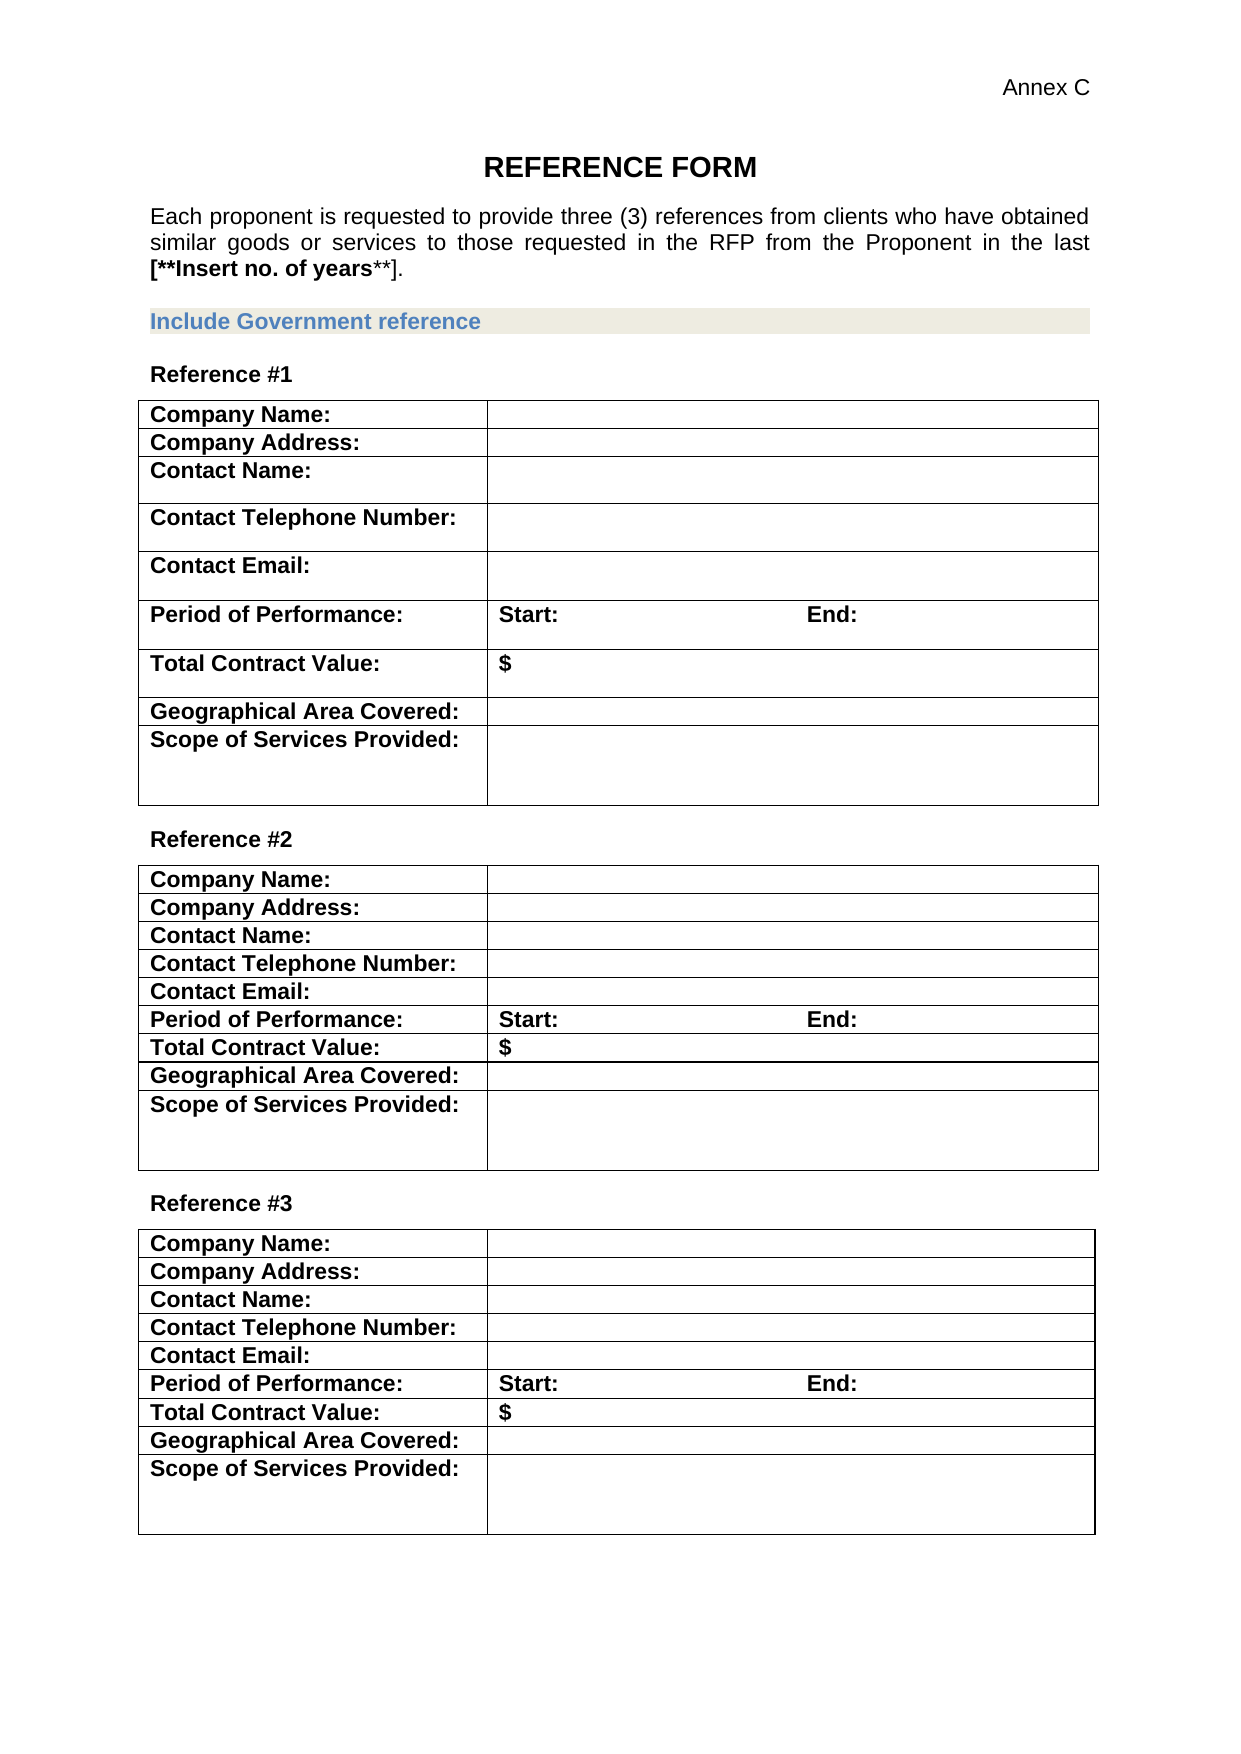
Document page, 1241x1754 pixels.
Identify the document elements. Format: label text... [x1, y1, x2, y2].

table_cell Contact Telephone Number: [139, 950, 487, 977]
table_cell Contact Telephone Number: [139, 504, 487, 551]
table_cell $ [488, 1034, 1098, 1061]
table_cell [488, 1314, 1094, 1341]
table_cell [488, 1342, 1094, 1369]
table_cell Contact Telephone Number: [139, 1314, 487, 1341]
table_cell [488, 894, 1098, 921]
table_cell Company Address: [139, 894, 487, 921]
table_cell [488, 1063, 1098, 1089]
table_cell Total Contract Value: [139, 650, 487, 697]
table_cell Scope of Services Provided: [139, 726, 487, 805]
table_cell [488, 504, 1098, 551]
table_header [488, 1230, 1094, 1257]
table_cell Period of Performance: [139, 1006, 487, 1033]
table_header Company Name: [139, 866, 487, 893]
table_cell Contact Email: [139, 978, 487, 1005]
text Reference #1 [150, 361, 1090, 387]
table_header Company Name: [139, 1230, 487, 1257]
table_cell Geographical Area Covered: [139, 1063, 487, 1089]
table_header [488, 866, 1098, 893]
table_cell Total Contract Value: [139, 1399, 487, 1426]
table_header [488, 401, 1098, 428]
table_cell Company Address: [139, 1258, 487, 1285]
text REFERENCE FORM [150, 150, 1090, 183]
table_cell Contact Email: [139, 552, 487, 600]
table_cell Total Contract Value: [139, 1034, 487, 1061]
table_cell Geographical Area Covered: [139, 698, 487, 725]
table_cell [488, 429, 1098, 456]
table_cell Scope of Services Provided: [139, 1455, 487, 1534]
table_cell [488, 1286, 1094, 1313]
table_cell Start: End: [488, 1006, 1098, 1033]
table_cell [488, 698, 1098, 725]
table_cell [488, 950, 1098, 977]
table_cell Contact Email: [139, 1342, 487, 1369]
table_cell $ [488, 650, 1098, 697]
text Reference #2 [150, 826, 1090, 852]
table_header Company Name: [139, 401, 487, 428]
table_cell Contact Name: [139, 457, 487, 503]
table_cell Geographical Area Covered: [139, 1427, 487, 1454]
text Include Government reference [150, 308, 1090, 334]
table_cell [488, 1091, 1098, 1169]
text Reference #3 [150, 1190, 1090, 1216]
table_cell Period of Performance: [139, 601, 487, 648]
table_cell [488, 922, 1098, 949]
table_cell Scope of Services Provided: [139, 1091, 487, 1169]
table_cell $ [488, 1399, 1094, 1426]
table_cell Period of Performance: [139, 1370, 487, 1397]
table_cell [488, 1258, 1094, 1285]
table_cell [488, 1427, 1094, 1454]
table_cell [488, 726, 1098, 805]
table_cell Contact Name: [139, 922, 487, 949]
table_cell Start: End: [488, 601, 1098, 648]
table_cell Start: End: [488, 1370, 1094, 1397]
table_cell Contact Name: [139, 1286, 487, 1313]
table_cell [488, 457, 1098, 503]
table_cell Company Address: [139, 429, 487, 456]
text Each proponent is requested to provide three (3) references from clients who have obtained similar goods or services to those requested in the RFP from the Proponent in the last [**Insert no. of years**]. [150, 203, 1090, 282]
table_cell [488, 552, 1098, 600]
table_cell [488, 978, 1098, 1005]
table_cell [488, 1455, 1094, 1534]
